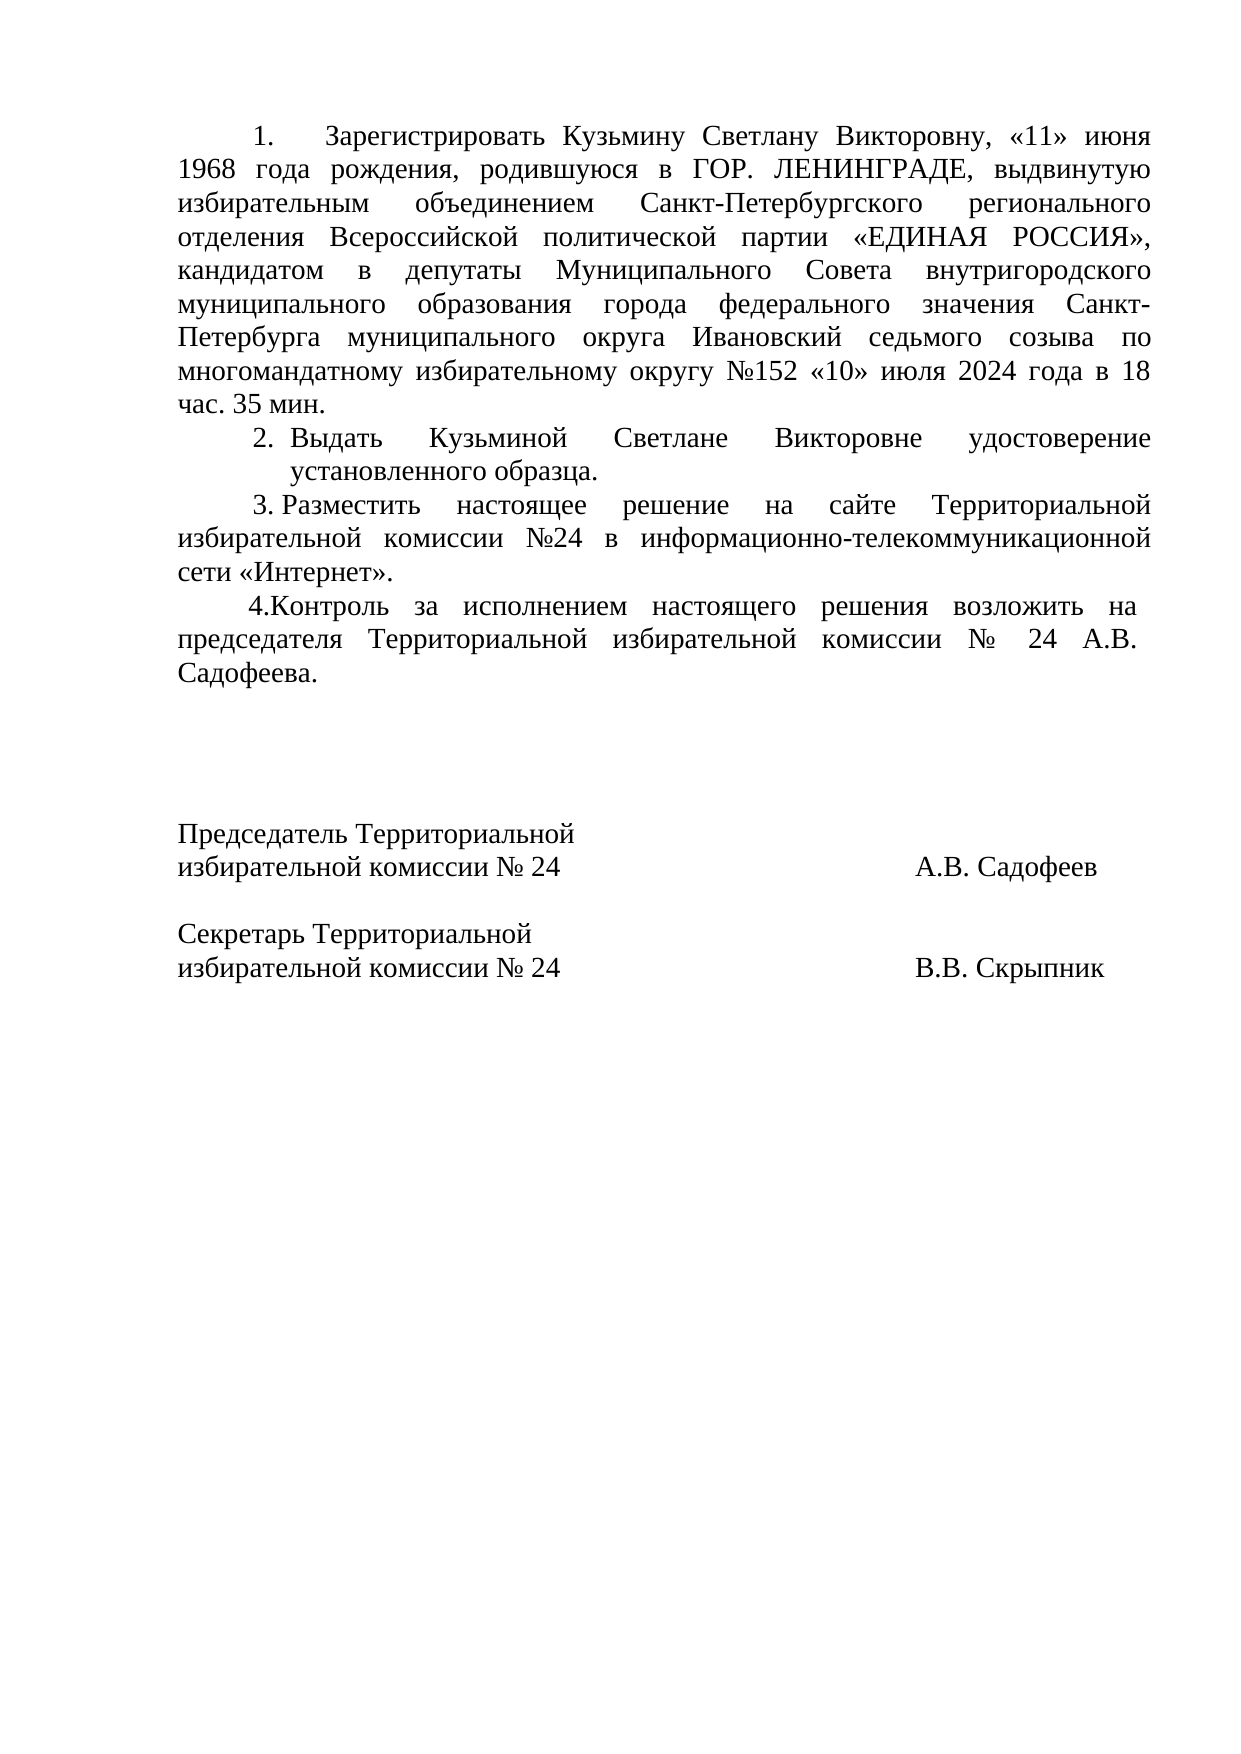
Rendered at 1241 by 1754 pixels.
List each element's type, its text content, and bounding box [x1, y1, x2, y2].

text избирательной комиссии № 24 А.В. Садофеев [177, 849, 1152, 883]
text Секретарь Территориальной [177, 916, 1152, 950]
text Председатель Территориальной [177, 816, 1152, 849]
text избирательной комиссии № 24 В.В. Скрыпник [177, 950, 1152, 983]
list Выдать Кузьминой Светлане Викторовне удостоверение установленного образца. [252, 420, 1152, 487]
text 4.Контроль за исполнением настоящего решения возложить на председателя Территориальной избирательной комиссии № 24 А.В. Садофеева. [177, 588, 1137, 688]
list Зарегистрировать Кузьмину Светлану Викторовну, «11» июня 1968 года рождения, родившуюся в ГОР. ЛЕНИНГРАДЕ, выдвинутую избирательным объединением Санкт-Петербургского регионального отделения Всероссийской политической партии «ЕДИНАЯ РОССИЯ», кандидатом в депутаты Муниципального Совета внутригородского муниципального образования города федерального значения Санкт-Петербурга муниципального округа Ивановский седьмого созыва по многомандатному избирательному округу №152 «10» июля 2024 года в 18 час. 35 мин. [177, 118, 1152, 420]
text 3. Разместить настоящее решение на сайте Территориальной избирательной комиссии №24 в информационно-телекоммуникационной сети «Интернет». [177, 487, 1152, 588]
